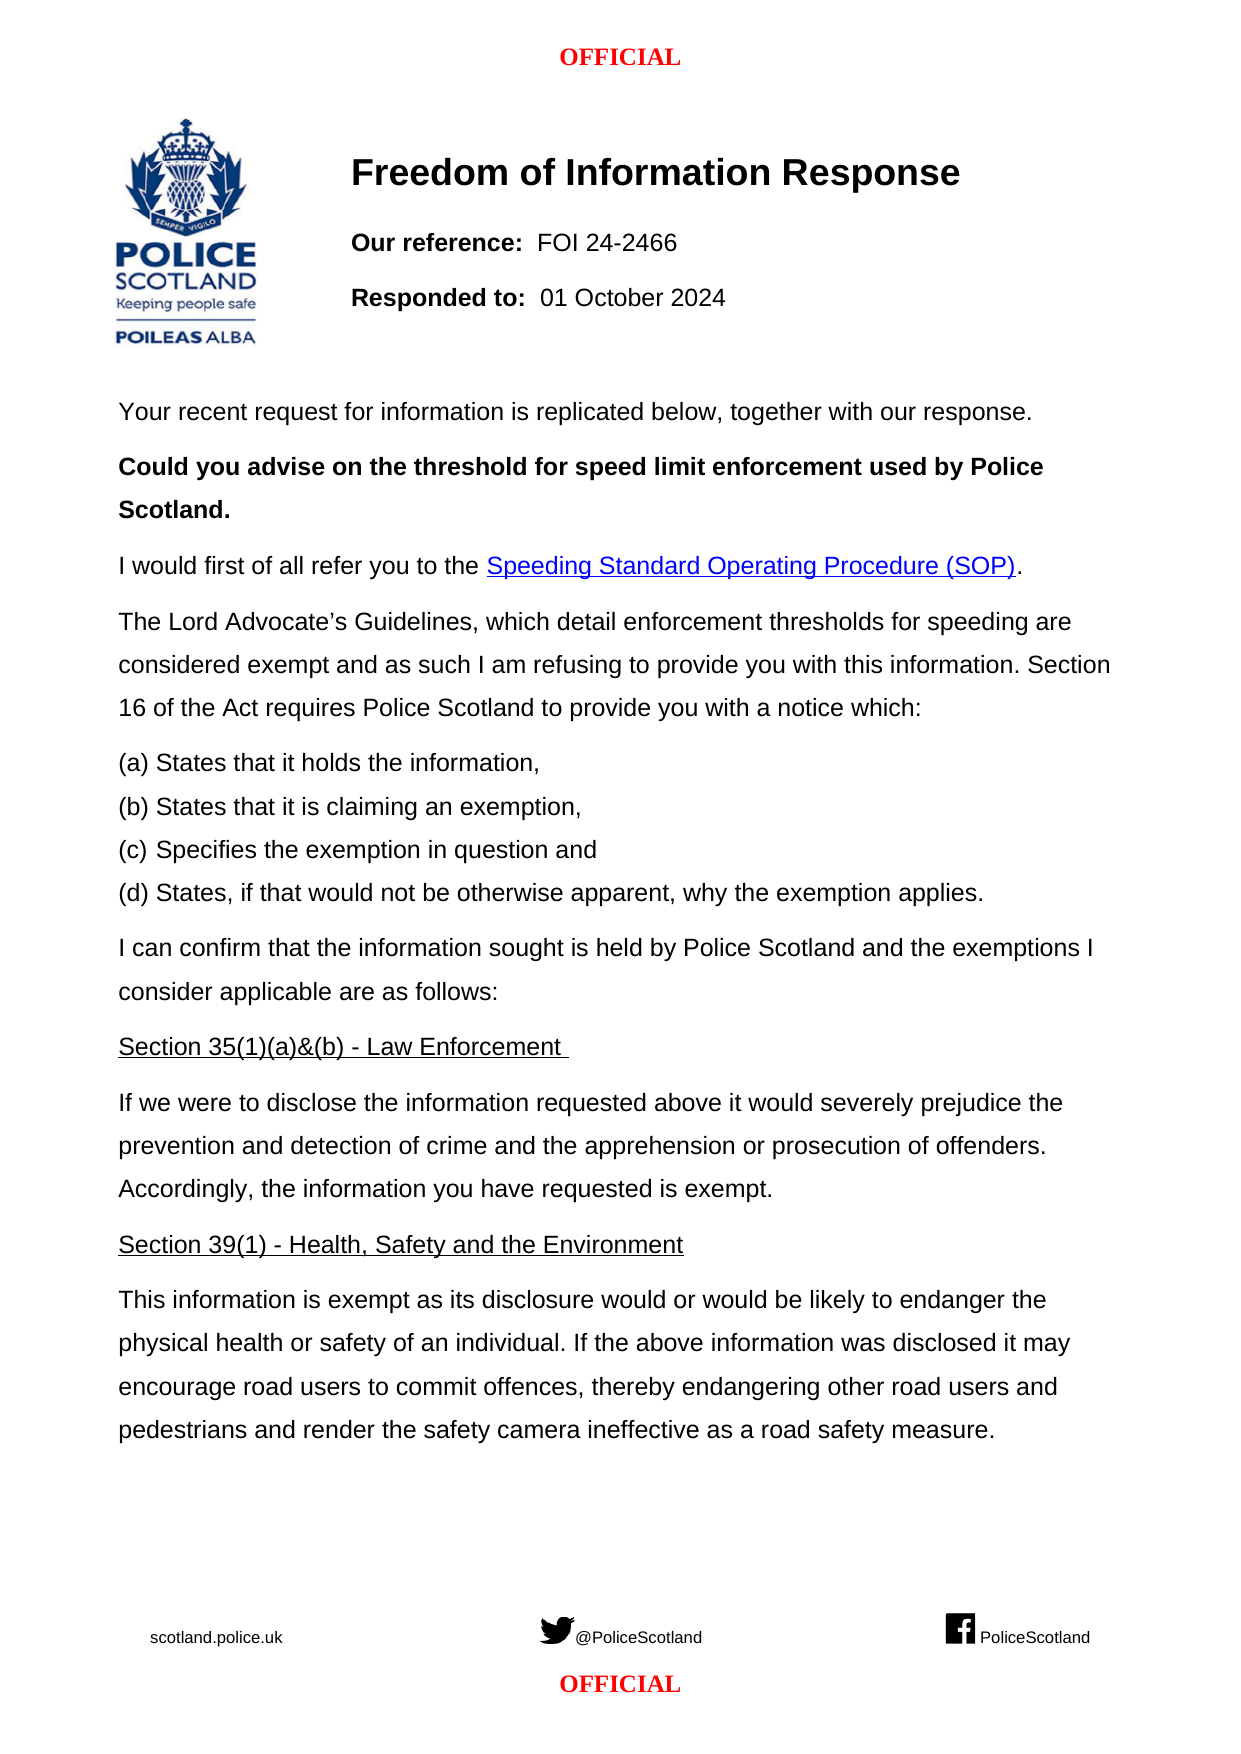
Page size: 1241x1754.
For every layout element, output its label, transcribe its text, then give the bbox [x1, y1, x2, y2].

text The Lord Advocate’s Guidelines, which detail enforcement thresholds for speeding are considered exempt and as such I am refusing to provide you with this information. Section 16 of the Act requires Police Scotland to provide you with a notice which: [118, 606, 1122, 721]
list Specifies the exemption in question and [118, 834, 1122, 863]
list States that it holds the information, [118, 748, 1122, 777]
text I can confirm that the information sought is held by Police Scotland and the exemptions I consider applicable are as follows: [118, 933, 1122, 1005]
table_header Freedom of Information Response Our reference: FOI 24-2466 Responded to: 01 October 2024 [340, 118, 1121, 384]
picture [114, 118, 257, 347]
text Section 35(1)(a)&(b) - Law Enforcement [118, 1032, 1122, 1061]
text I would first of all refer you to the Speeding Standard Operating Procedure (SOP). [118, 551, 1122, 579]
picture [538, 1617, 575, 1644]
text Section 39(1) - Health, Safety and the Environment [118, 1229, 1122, 1258]
subtitle Could you advise on the threshold for speed limit enforcement used by Police Scotland. [118, 452, 1122, 524]
list States, if that would not be otherwise apparent, why the exemption applies. [118, 878, 1122, 906]
text If we were to disclose the information requested above it would severely prejudice the prevention and detection of crime and the apprehension or prosecution of offenders. Accordingly, the information you have requested is exempt. [118, 1088, 1122, 1203]
table_header [103, 118, 339, 384]
picture [945, 1613, 976, 1644]
text This information is exempt as its disclosure would or would be likely to endanger the physical health or safety of an individual. If the above information was disclosed it may encourage road users to commit offences, thereby endangering other road users and pedestrians and render the safety camera ineffective as a road safety measure. [118, 1285, 1122, 1443]
list States that it is claiming an exemption, [118, 791, 1122, 820]
text Your recent request for information is replicated below, together with our response. [118, 396, 1122, 425]
